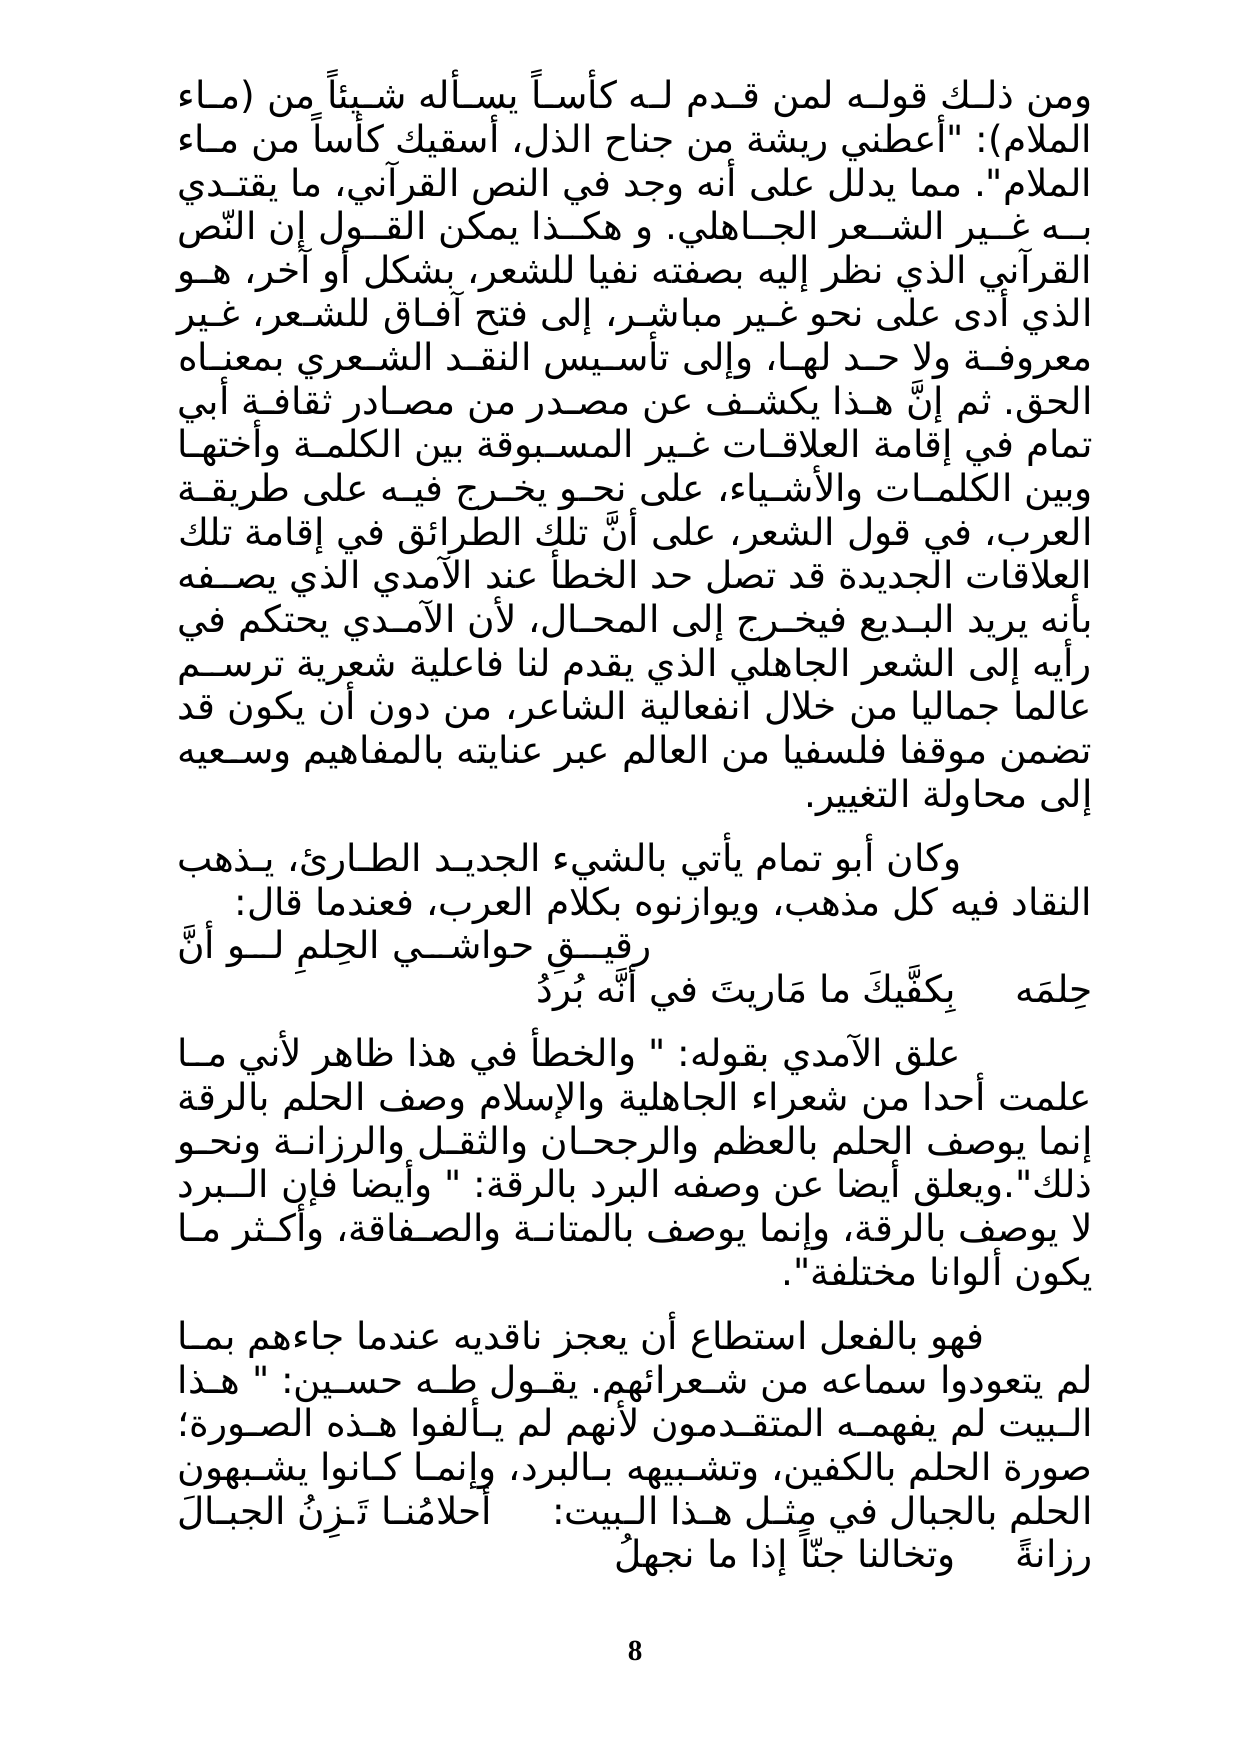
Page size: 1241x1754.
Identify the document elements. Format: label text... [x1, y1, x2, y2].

text علق الآمدي بقوله: " والخطأ في هذا ظاهر لأني ما علمت أحدا من شعراء الجاهلية والإسلام وصف الحلم بالرقة إنما يوصف الحلم بالعظم والرجحان والثقل والرزانة ونحو ذلك".ويعلق أيضا عن وصفه البرد بالرقة: " وأيضا فإن البرد لا يوصف بالرقة، وإنما يوصف بالمتانة والصفاقة، وأكثر ما يكون ألوانا مختلفة". [177, 1032, 1093, 1294]
text فهو بالفعل استطاع أن يعجز ناقديه عندما جاءهم بما لم يتعودوا سماعه من شعرائهم. يقول طه حسين: " هذا البيت لم يفهمه المتقدمون لأنهم لم يألفوا هذه الصورة؛ صورة الحلم بالكفين، وتشبيهه بالبرد، وإنما كانوا يشبهون الحلم بالجبال في مثل هذا البيت: أحلامُنا تَزِنُ الجبالَ رزانةً وتخالنا جنّاً إذا ما نجهلُ [177, 1315, 1093, 1577]
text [177, 74, 1093, 816]
text وكان أبو تمام يأتي بالشيء الجديد الطارئ، يذهب النقاد فيه كل مذهب، ويوازنوه بكلام العرب، فعندما قال: [177, 837, 1093, 924]
text رقيقِ حواشي الحِلمِ لو أنَّ حِلمَه بِكفَّيكَ ما مَاريتَ في أنَّه بُردُ [177, 924, 1093, 1011]
